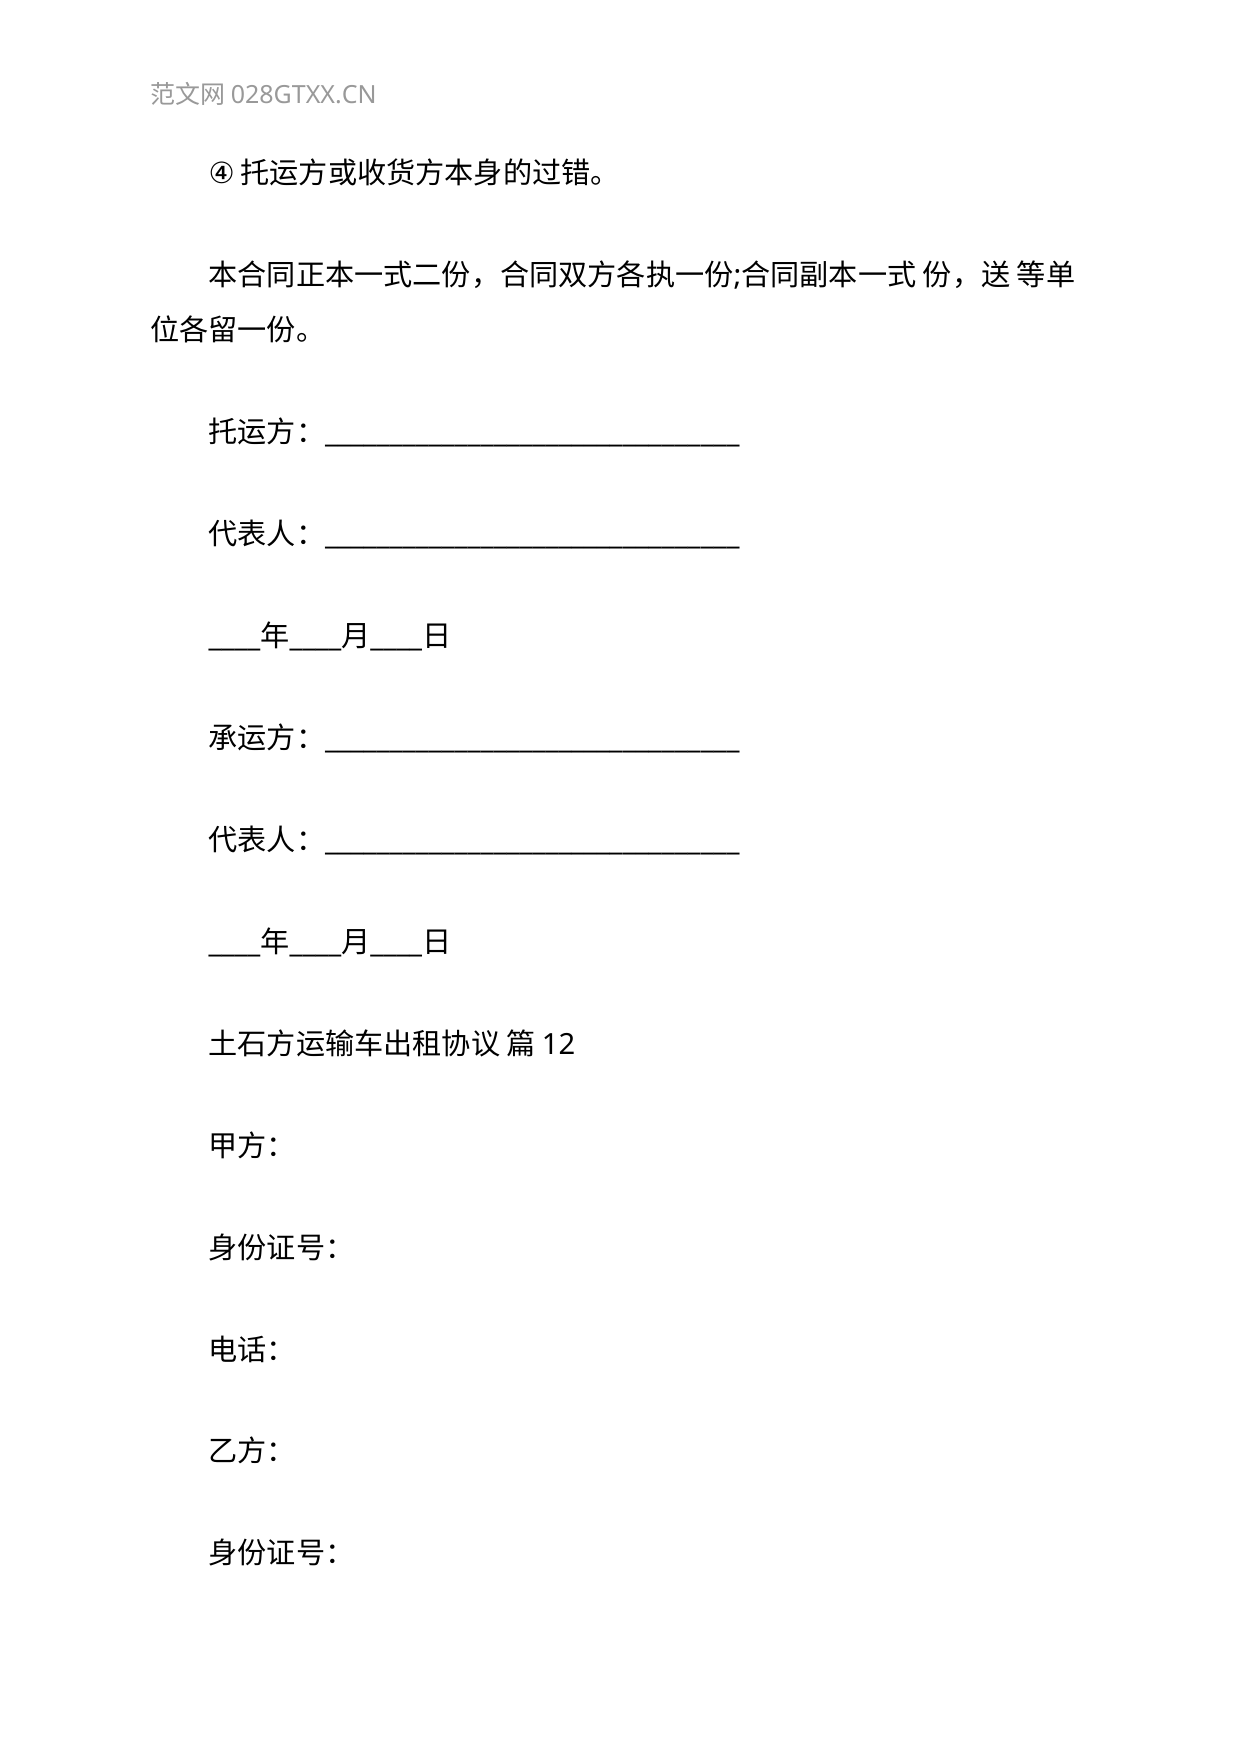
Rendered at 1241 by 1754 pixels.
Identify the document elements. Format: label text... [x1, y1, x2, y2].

text 电话： [150, 1326, 1090, 1368]
text ____年____月____日 [150, 919, 1090, 961]
text 身份证号： [150, 1530, 1090, 1572]
text 本合同正本一式二份，合同双方各执一份;合同副本一式 份，送 等单位各留一份。 [150, 252, 1090, 349]
text 身份证号： [150, 1224, 1090, 1267]
text ④托运方或收货方本身的过错。 [150, 150, 1090, 192]
text ____年____月____日 [150, 613, 1090, 655]
text 代表人：________________________________ [150, 511, 1090, 553]
text 代表人：________________________________ [150, 817, 1090, 859]
text 承运方：________________________________ [150, 715, 1090, 757]
text 土石方运输车出租协议 篇12 [150, 1021, 1090, 1063]
text 托运方：________________________________ [150, 409, 1090, 451]
text 甲方： [150, 1123, 1090, 1165]
text 乙方： [150, 1428, 1090, 1470]
